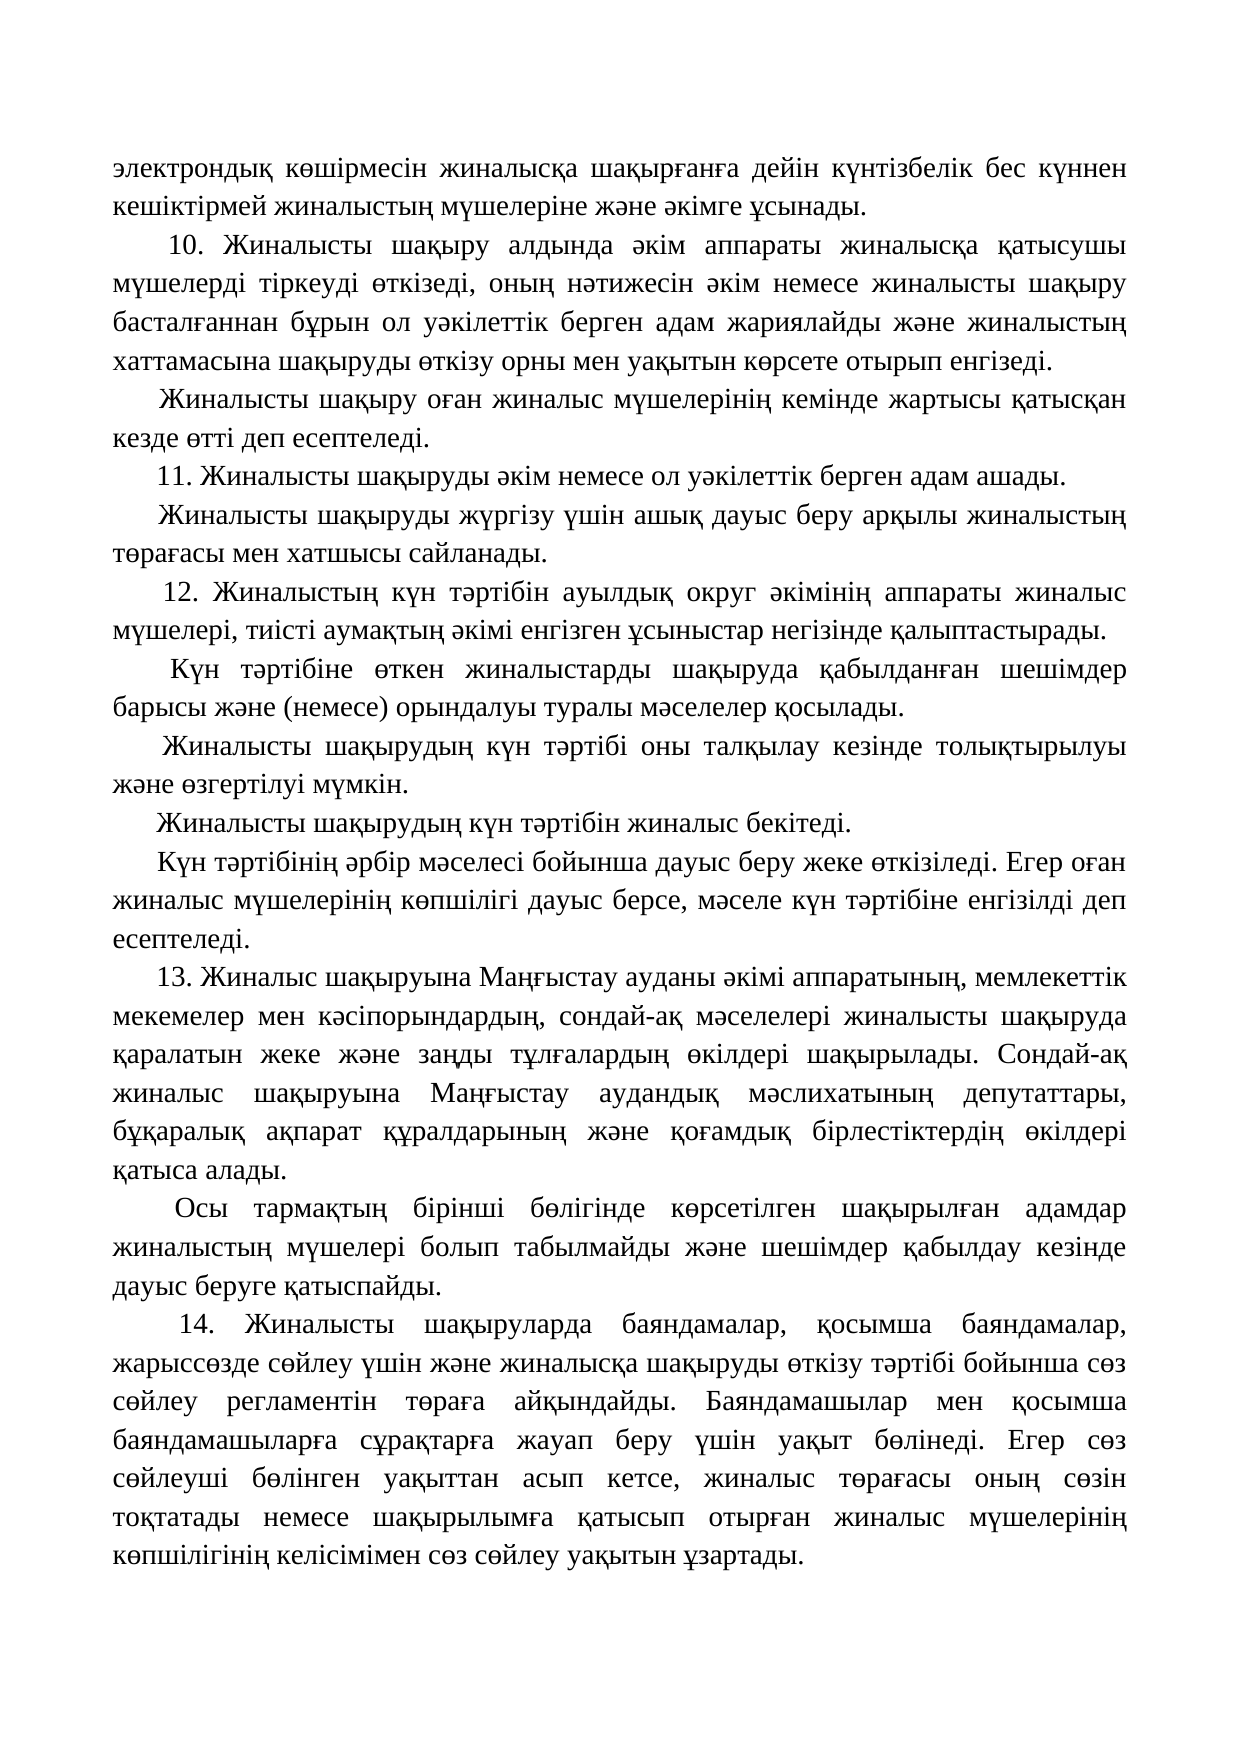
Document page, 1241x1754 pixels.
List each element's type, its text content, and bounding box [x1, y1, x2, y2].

text 11. Жиналысты шақыруды әкім немесе ол уәкілеттік берген адам ашады. [112, 458, 1128, 492]
text Жиналысты шақырудың күн тәртібін жиналыс бекітеді. [112, 805, 1128, 839]
text Жиналысты шақырудың күн тәртібі оны талқылау кезінде толықтырылуы және өзгертілуі мүмкін. [112, 728, 1128, 800]
text Жиналысты шақыруды жүргізу үшін ашық дауыс беру арқылы жиналыстың төрағасы мен хатшысы сайланады. [112, 497, 1128, 569]
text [112, 150, 1128, 222]
text Жиналысты шақыру оған жиналыс мүшелерінің кемiнде жартысы қатысқан кезде өтті деп есептеледі. [112, 381, 1128, 453]
text Күн тәртібінің әрбір мәселесі бойынша дауыс беру жеке өткізіледі. Егер оған жиналыс мүшелерінің көпшілігі дауыс берсе, мәселе күн тәртібіне енгізілді деп есептеледі. [112, 844, 1128, 954]
text 14. Жиналысты шақыруларда баяндамалар, қосымша баяндамалар, жарыссөзде сөйлеу үшін және жиналысқа шақыруды өткізу тәртібі бойынша сөз сөйлеу регламентін төраға айқындайды. Баяндамашылар мен қосымша баяндамашыларға сұрақтарға жауап беру үшін уақыт бөлінеді. Егер сөз сөйлеуші бөлінген уақыттан асып кетсе, жиналыс төрағасы оның сөзін тоқтатады немесе шақырылымға қатысып отырған жиналыс мүшелерінің көпшілігінің келісімімен сөз сөйлеу уақытын ұзартады. [112, 1306, 1128, 1571]
text 13. Жиналыс шақыруына Маңғыстау ауданы әкімі аппаратының, мемлекеттік мекемелер мен кәсіпорындардың, сондай-ақ мәселелері жиналысты шақыруда қаралатын жеке және заңды тұлғалардың өкілдері шақырылады. Сондай-ақ жиналыс шақыруына Маңғыстау аудандық мәслихатының депутаттары, бұқаралық ақпарат құралдарының және қоғамдық бірлестіктердің өкілдері қатыса алады. [112, 959, 1128, 1186]
text 12. Жиналыстың күн тәртібін ауылдық округ әкімінің аппараты жиналыс мүшелері, тиісті аумақтың әкімі енгізген ұсыныстар негізінде қалыптастырады. [112, 574, 1128, 646]
text Осы тармақтың бірінші бөлігінде көрсетілген шақырылған адамдар жиналыстың мүшелері болып табылмайды және шешімдер қабылдау кезінде дауыс беруге қатыспайды. [112, 1191, 1128, 1301]
text 10. Жиналысты шақыру алдында әкім аппараты жиналысқа қатысушы мүшелерді тіркеуді өткізеді, оның нәтижесін әкім немесе жиналысты шақыру басталғаннан бұрын ол уәкілеттік берген адам жариялайды және жиналыстың хаттамасына шақыруды өткізу орны мен уақытын көрсете отырып енгізеді. [112, 227, 1128, 376]
text Күн тәртібіне өткен жиналыстарды шақыруда қабылданған шешімдер барысы және (немесе) орындалуы туралы мәселелер қосылады. [112, 651, 1128, 723]
